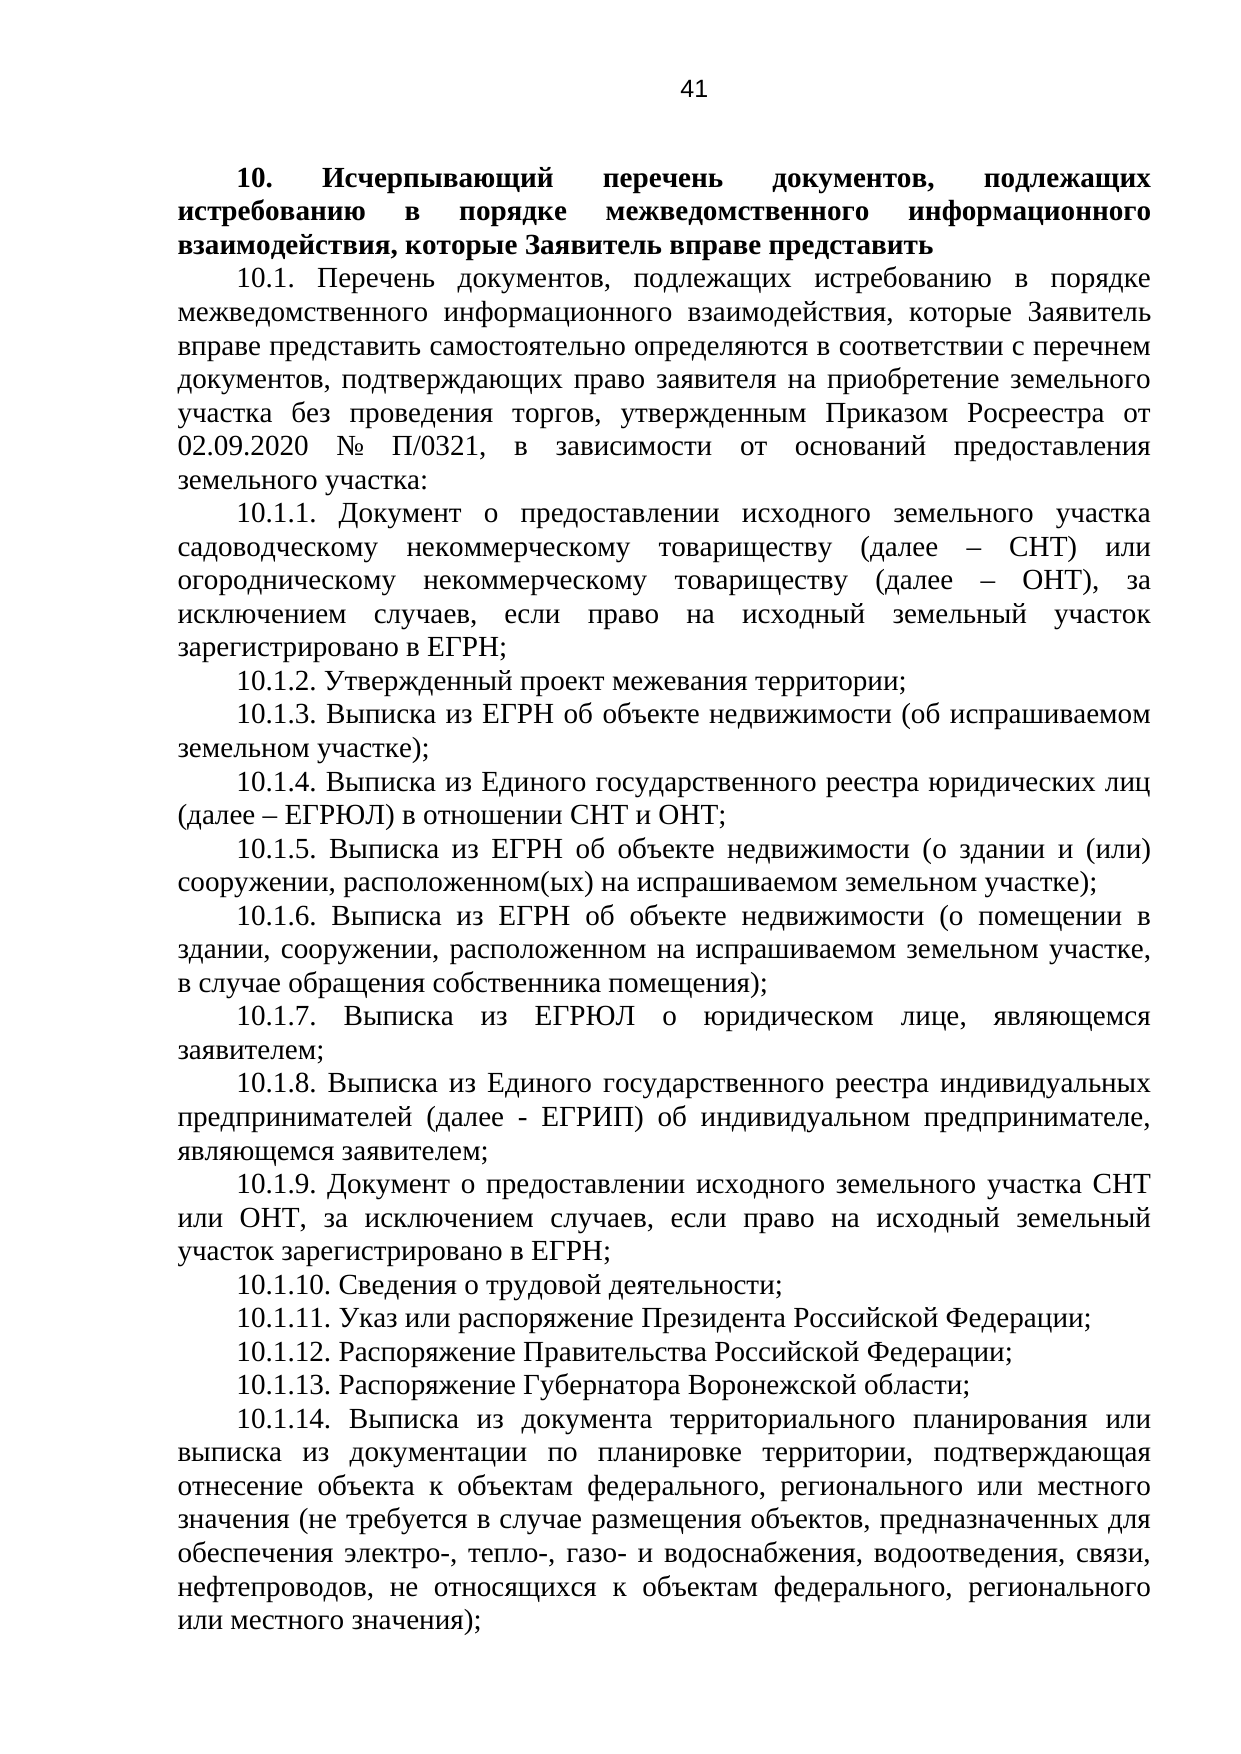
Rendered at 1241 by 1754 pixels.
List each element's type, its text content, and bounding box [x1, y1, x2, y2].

text 10.1.13. Распоряжение Губернатора Воронежской области; [177, 1367, 1152, 1401]
text 10.1.14. Выписка из документа территориального планирования или выписка из документации по планировке территории, подтверждающая отнесение объекта к объектам федерального, регионального или местного значения (не требуется в случае размещения объектов, предназначенных для обеспечения электро-, тепло-, газо- и водоснабжения, водоотведения, связи, нефтепроводов, не относящихся к объектам федерального, регионального или местного значения); [177, 1401, 1152, 1636]
text 10.1.2. Утвержденный проект межевания территории; [177, 663, 1152, 697]
text 10.1.10. Сведения о трудовой деятельности; [177, 1267, 1152, 1300]
text 10.1.11. Указ или распоряжение Президента Российской Федерации; [177, 1300, 1152, 1334]
text 10.1.3. Выписка из ЕГРН об объекте недвижимости (об испрашиваемом земельном участке); [177, 697, 1152, 764]
text 10.1.6. Выписка из ЕГРН об объекте недвижимости (о помещении в здании, сооружении, расположенном на испрашиваемом земельном участке, в случае обращения собственника помещения); [177, 898, 1152, 998]
text 10.1.8. Выписка из Единого государственного реестра индивидуальных предпринимателей (далее - ЕГРИП) об индивидуальном предпринимателе, являющемся заявителем; [177, 1066, 1152, 1166]
text 10.1.4. Выписка из Единого государственного реестра юридических лиц (далее – ЕГРЮЛ) в отношении СНТ и ОНТ; [177, 764, 1152, 831]
text 10.1.9. Документ о предоставлении исходного земельного участка СНТ или ОНТ, за исключением случаев, если право на исходный земельный участок зарегистрировано в ЕГРН; [177, 1166, 1152, 1267]
text 10.1.5. Выписка из ЕГРН об объекте недвижимости (о здании и (или) сооружении, расположенном(ых) на испрашиваемом земельном участке); [177, 831, 1152, 898]
text 10. Исчерпывающий перечень документов, подлежащих истребованию в порядке межведомственного информационного взаимодействия, которые Заявитель вправе представить [177, 160, 1152, 261]
text 10.1.12. Распоряжение Правительства Российской Федерации; [177, 1334, 1152, 1367]
text 10.1.7. Выписка из ЕГРЮЛ о юридическом лице, являющемся заявителем; [177, 998, 1152, 1066]
text 10.1. Перечень документов, подлежащих истребованию в порядке межведомственного информационного взаимодействия, которые Заявитель вправе представить самостоятельно определяются в соответствии с перечнем документов, подтверждающих право заявителя на приобретение земельного участка без проведения торгов, утвержденным Приказом Росреестра от 02.09.2020 № П/0321, в зависимости от оснований предоставления земельного участка: [177, 261, 1152, 495]
text 10.1.1. Документ о предоставлении исходного земельного участка садоводческому некоммерческому товариществу (далее – СНТ) или огородническому некоммерческому товариществу (далее – ОНТ), за исключением случаев, если право на исходный земельный участок зарегистрировано в ЕГРН; [177, 495, 1152, 663]
